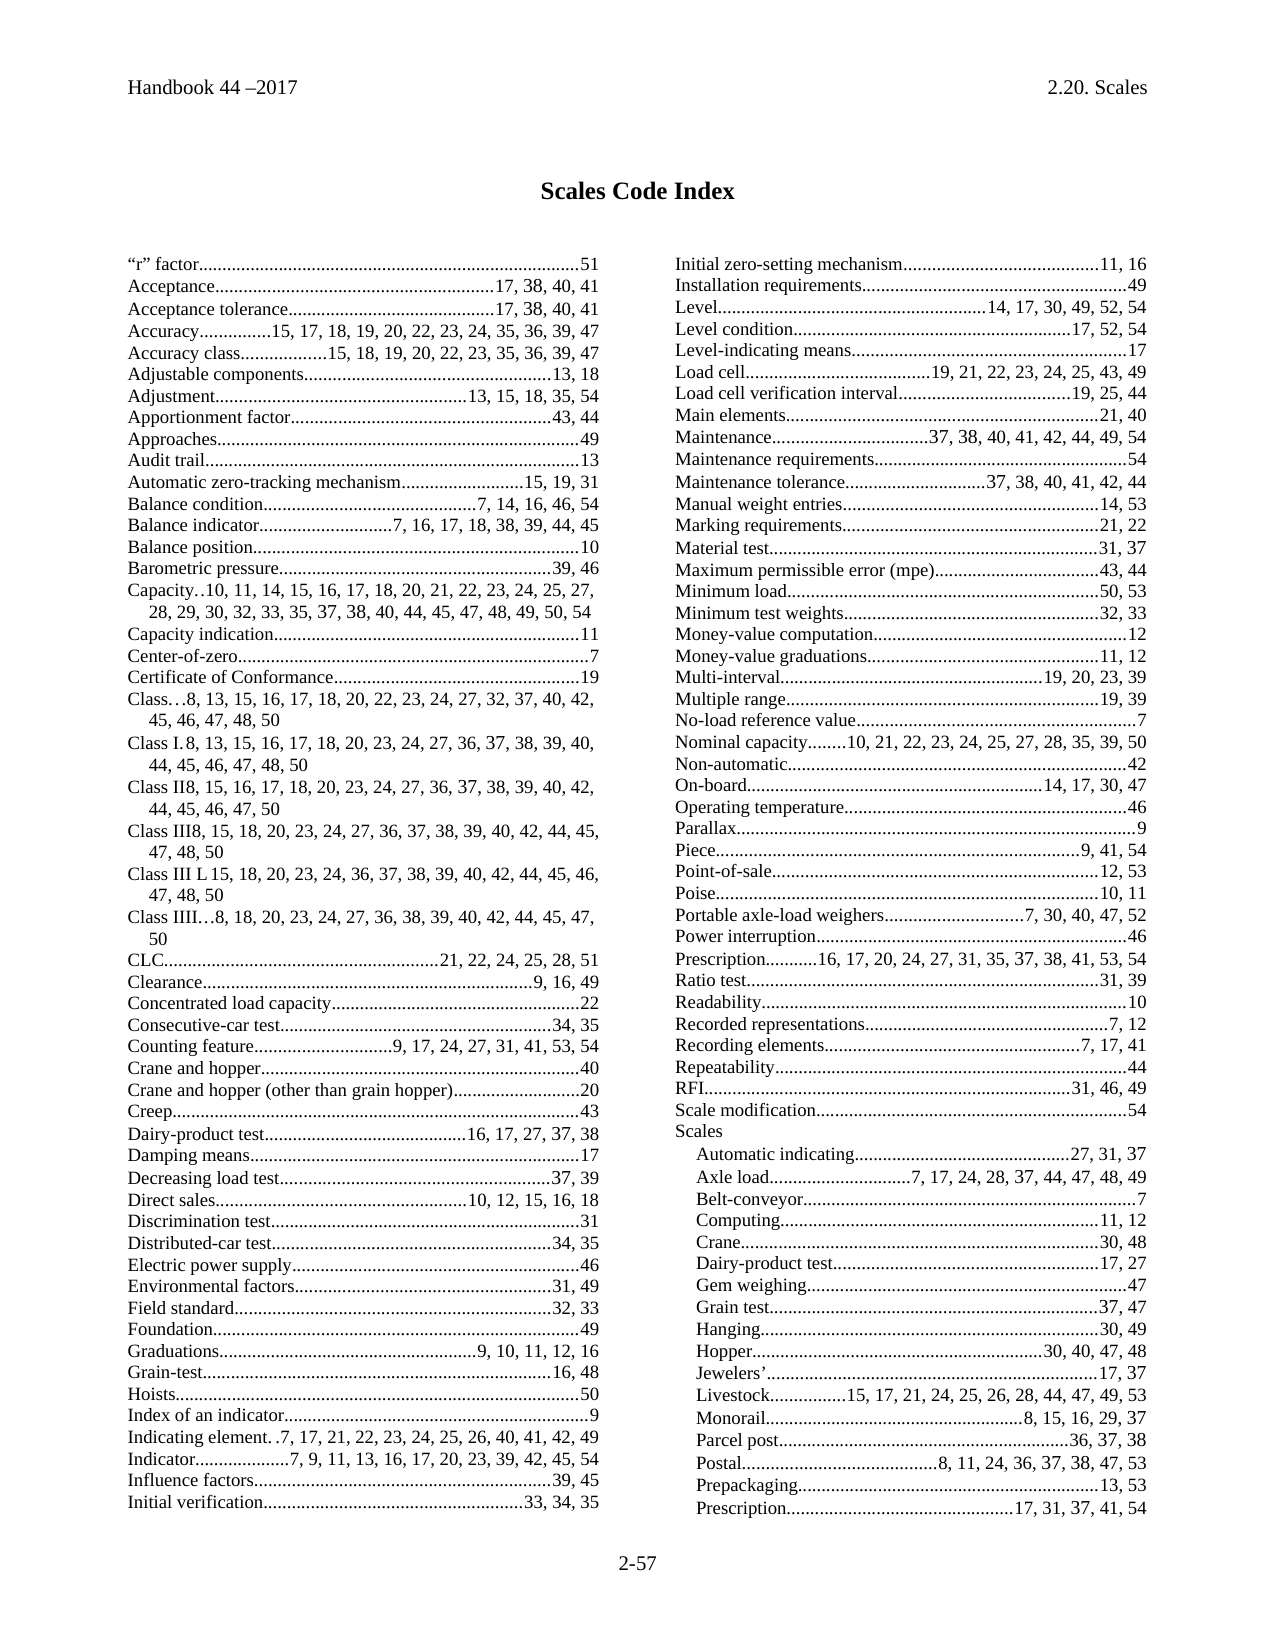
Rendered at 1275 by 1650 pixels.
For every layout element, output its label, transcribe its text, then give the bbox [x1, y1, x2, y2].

text Influence factors 39, 45 [127, 1469, 600, 1491]
text Multi-interval 19, 20, 23, 39 [675, 666, 1147, 688]
text Multiple range 19, 39 [675, 688, 1147, 709]
text Hopper 30, 40, 47, 48 [696, 1340, 1147, 1361]
text Level 14, 17, 30, 49, 52, 54 [675, 296, 1147, 317]
text Center-of-zero 7 [127, 645, 600, 666]
text Grain test 37, 47 [696, 1295, 1147, 1318]
text Electric power supply 46 [127, 1253, 600, 1275]
text Adjustment 13, 15, 18, 35, 54 [127, 385, 600, 406]
text Repeatability 44 [675, 1056, 1147, 1077]
text Class III L 15, 18, 20, 23, 24, 36, 37, 38, 39, 40, 42, 44, 45, 46, 47, 48, 50 [127, 863, 600, 906]
text Dairy-product test 17, 27 [696, 1252, 1147, 1274]
text Load cell 19, 21, 22, 23, 24, 25, 43, 49 [675, 361, 1147, 382]
text Indicating element 7, 17, 21, 22, 23, 24, 25, 26, 40, 41, 42, 49 [127, 1426, 600, 1447]
text Indicator 7, 9, 11, 13, 16, 17, 20, 23, 39, 42, 45, 54 [127, 1447, 600, 1469]
text Counting feature 9, 17, 24, 27, 31, 41, 53, 54 [127, 1035, 600, 1057]
text Maintenance tolerance 37, 38, 40, 41, 42, 44 [675, 470, 1147, 492]
text Direct sales 10, 12, 15, 16, 18 [127, 1189, 600, 1210]
text Creep 43 [127, 1100, 600, 1122]
text Prescription 16, 17, 20, 24, 27, 31, 35, 37, 38, 41, 53, 54 [675, 947, 1147, 969]
text On-board 14, 17, 30, 47 [675, 774, 1147, 796]
text Level condition 17, 52, 54 [675, 317, 1147, 339]
text Power interruption 46 [675, 925, 1147, 947]
text Load cell verification interval 19, 25, 44 [675, 382, 1147, 404]
text Balance position 10 [127, 536, 600, 557]
text Postal 8, 11, 24, 36, 37, 38, 47, 53 [696, 1451, 1147, 1474]
text CLC 21, 22, 24, 25, 28, 51 [127, 949, 600, 971]
text Adjustable components 13, 18 [127, 363, 600, 385]
text Recorded representations 7, 12 [675, 1012, 1147, 1034]
text Automatic indicating 27, 31, 37 [696, 1142, 1147, 1165]
text Balance condition 7, 14, 16, 46, 54 [127, 492, 600, 514]
text Certificate of Conformance 19 [127, 666, 600, 688]
text Prescription 17, 31, 37, 41, 54 [696, 1496, 1147, 1518]
text Minimum test weights 32, 33 [675, 602, 1147, 623]
text Money-value graduations 11, 12 [675, 645, 1147, 666]
text Approaches 49 [127, 428, 600, 449]
text Barometric pressure 39, 46 [127, 557, 600, 579]
text Consecutive-car test 34, 35 [127, 1014, 600, 1035]
text Belt-conveyor 7 [696, 1187, 1147, 1209]
text Graduations 9, 10, 11, 12, 16 [127, 1340, 600, 1361]
text Foundation 49 [127, 1318, 600, 1340]
text Scale modification 54 [675, 1099, 1147, 1120]
text Audit trail 13 [127, 449, 600, 471]
text Discrimination test 31 [127, 1210, 600, 1232]
text Environmental factors 31, 49 [127, 1275, 600, 1297]
text Livestock 15, 17, 21, 24, 25, 26, 28, 44, 47, 49, 53 [696, 1384, 1147, 1406]
text Manual weight entries 14, 53 [675, 492, 1147, 514]
text Hoists 50 [127, 1383, 600, 1404]
text Marking requirements 21, 22 [675, 514, 1147, 536]
text Portable axle-load weighers 7, 30, 40, 47, 52 [675, 903, 1147, 925]
text Hanging 30, 49 [696, 1318, 1147, 1340]
text Damping means 17 [127, 1144, 600, 1166]
text Minimum load 50, 53 [675, 580, 1147, 602]
text Crane and hopper (other than grain hopper) 20 [127, 1078, 600, 1100]
text Crane 30, 48 [696, 1231, 1147, 1252]
text Acceptance 17, 38, 40, 41 [127, 274, 600, 297]
text Dairy-product test 16, 17, 27, 37, 38 [127, 1122, 600, 1144]
text Maintenance requirements 54 [675, 448, 1147, 470]
text Clearance 9, 16, 49 [127, 971, 600, 992]
text Poise 10, 11 [675, 882, 1147, 903]
text Concentrated load capacity 22 [127, 992, 600, 1014]
text Axle load 7, 17, 24, 28, 37, 44, 47, 48, 49 [696, 1165, 1147, 1187]
text Level-indicating means 17 [675, 339, 1147, 361]
text Balance indicator 7, 16, 17, 18, 38, 39, 44, 45 [127, 514, 600, 536]
text Initial verification 33, 34, 35 [127, 1491, 600, 1512]
text Prepackaging 13, 53 [696, 1474, 1147, 1496]
text Operating temperature 46 [675, 796, 1147, 817]
text Field standard 32, 33 [127, 1297, 600, 1318]
text Class I 8, 13, 15, 16, 17, 18, 20, 23, 24, 27, 36, 37, 38, 39, 40, 44, 45, 46, 47, 48, 50 [127, 731, 600, 775]
text Capacity 10, 11, 14, 15, 16, 17, 18, 20, 21, 22, 23, 24, 25, 27, 28, 29, 30, 32, 33, 35, 37, 38, 40, 44, 45, 47, 48, 49, 50, 54 [127, 579, 600, 623]
text Point-of-sale 12, 53 [675, 860, 1147, 882]
text Recording elements 7, 17, 41 [675, 1034, 1147, 1056]
text Computing 11, 12 [696, 1209, 1147, 1231]
text Scales [675, 1120, 1147, 1142]
text Monorail 8, 15, 16, 29, 37 [696, 1406, 1147, 1428]
text Parcel post 36, 37, 38 [696, 1428, 1147, 1451]
text Material test 31, 37 [675, 536, 1147, 558]
text Accuracy class 15, 18, 19, 20, 22, 23, 35, 36, 39, 47 [127, 342, 600, 363]
text Distributed-car test 34, 35 [127, 1232, 600, 1253]
text Ratio test 31, 39 [675, 969, 1147, 991]
text Class IIII 8, 18, 20, 23, 24, 27, 36, 38, 39, 40, 42, 44, 45, 47, 50 [127, 906, 600, 949]
text Grain-test 16, 48 [127, 1361, 600, 1383]
text Maximum permissible error (mpe) 43, 44 [675, 558, 1147, 580]
text No-load reference value 7 [675, 709, 1147, 731]
text Automatic zero-tracking mechanism 15, 19, 31 [127, 471, 600, 492]
text Class III 8, 15, 18, 20, 23, 24, 27, 36, 37, 38, 39, 40, 42, 44, 45, 47, 48, 50 [127, 820, 600, 863]
text Decreasing load test 37, 39 [127, 1166, 600, 1189]
text Capacity indication 11 [127, 623, 600, 645]
text Gem weighing 47 [696, 1274, 1147, 1295]
text Maintenance 37, 38, 40, 41, 42, 44, 49, 54 [675, 425, 1147, 448]
text Index of an indicator 9 [127, 1404, 600, 1426]
text Accuracy 15, 17, 18, 19, 20, 22, 23, 24, 35, 36, 39, 47 [127, 320, 600, 342]
text Main elements 21, 40 [675, 404, 1147, 425]
text Crane and hopper 40 [127, 1057, 600, 1078]
text Class II 8, 15, 16, 17, 18, 20, 23, 24, 27, 36, 37, 38, 39, 40, 42, 44, 45, 46, 47, 50 [127, 775, 600, 820]
text Parallax 9 [675, 817, 1147, 839]
text Acceptance tolerance 17, 38, 40, 41 [127, 297, 600, 320]
text Money-value computation 12 [675, 623, 1147, 645]
text Non-automatic 42 [675, 752, 1147, 774]
text Class 8, 13, 15, 16, 17, 18, 20, 22, 23, 24, 27, 32, 37, 40, 42, 45, 46, 47, 48, 50 [127, 688, 600, 731]
text Readability 10 [675, 991, 1147, 1012]
text Apportionment factor 43, 44 [127, 406, 600, 428]
text RFI 31, 46, 49 [675, 1077, 1147, 1099]
text Installation requirements 49 [675, 274, 1147, 296]
text “r” factor 51 [127, 253, 600, 274]
text Initial zero-setting mechanism 11, 16 [675, 253, 1147, 274]
text Jewelers’ 17, 37 [696, 1361, 1147, 1384]
text Nominal capacity 10, 21, 22, 23, 24, 25, 27, 28, 35, 39, 50 [675, 731, 1147, 752]
text Piece 9, 41, 54 [675, 839, 1147, 860]
subtitle Scales Code Index [127, 176, 1147, 205]
